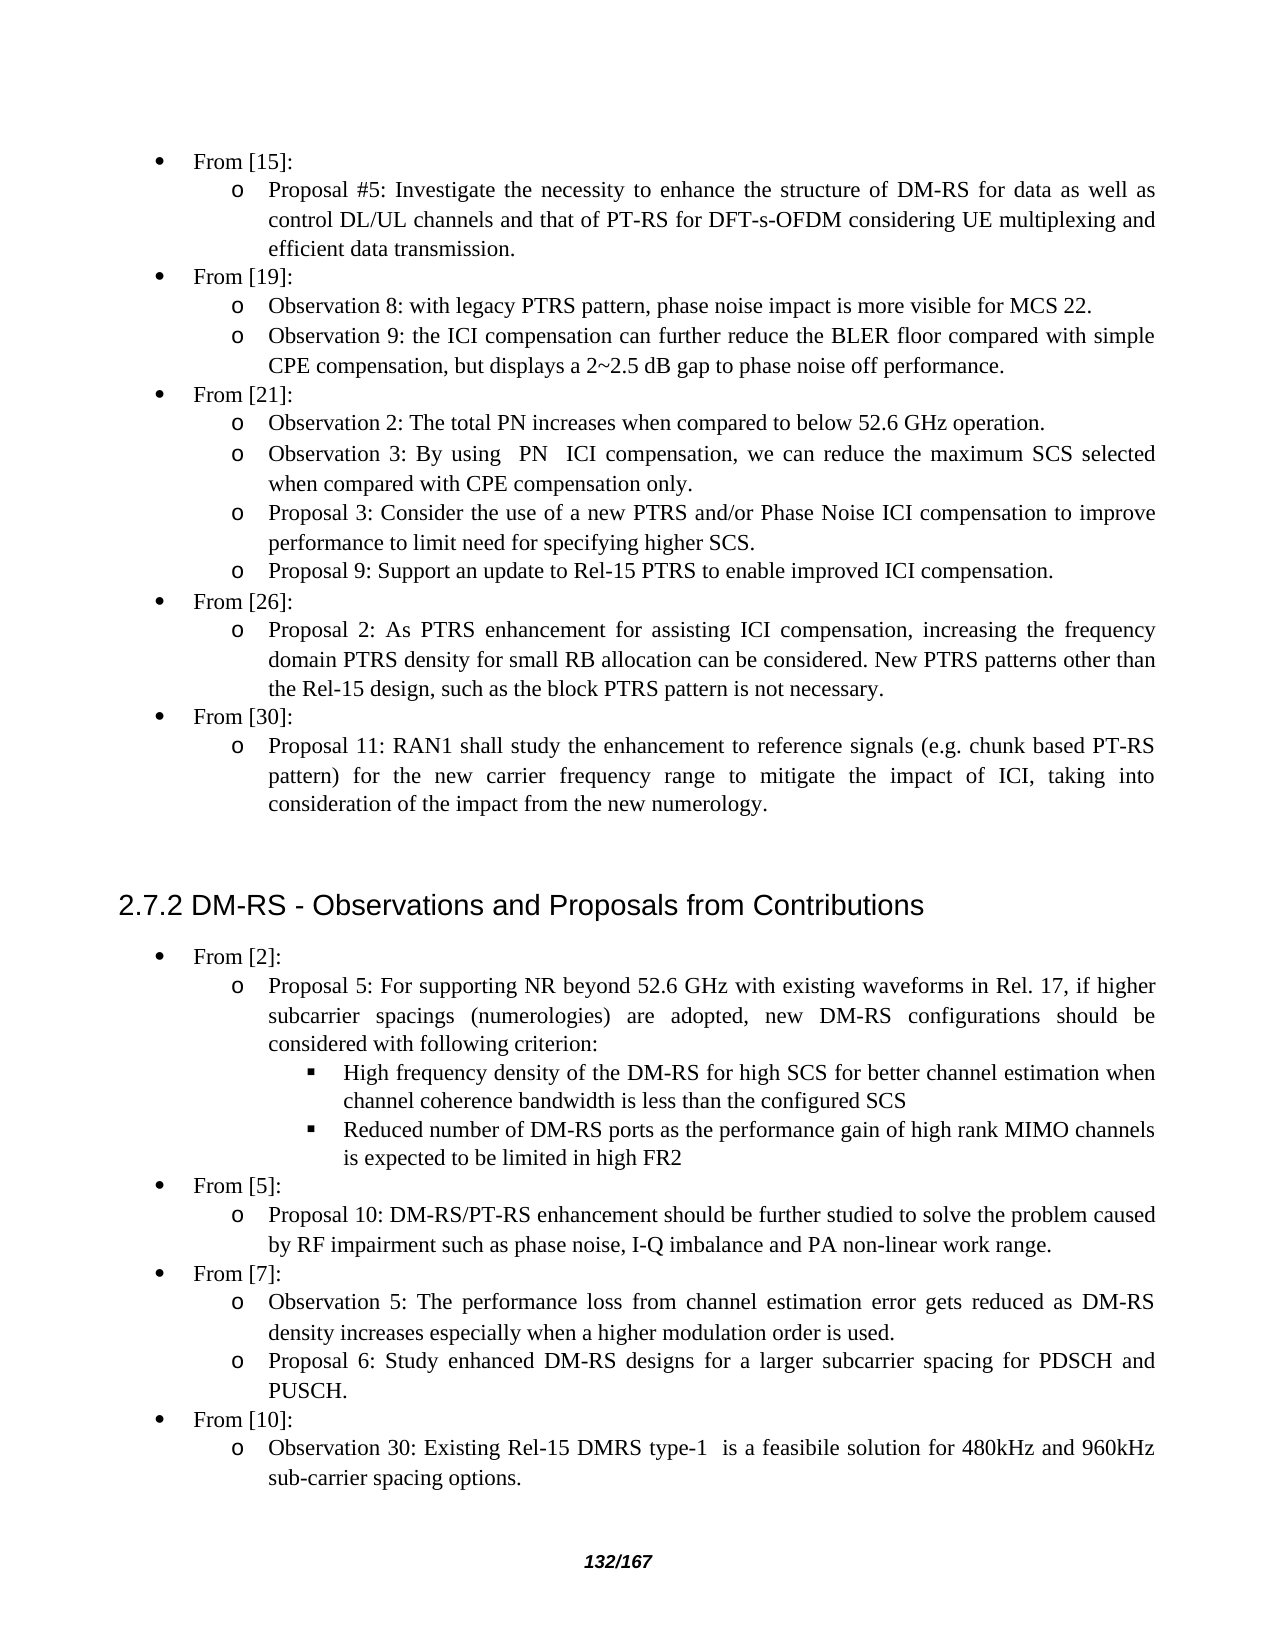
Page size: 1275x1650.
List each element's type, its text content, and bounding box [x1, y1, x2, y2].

subtitle 2.7.2 DM-RS - Observations and Proposals from Contributions [118, 888, 1157, 922]
list Proposal #5: Investigate the necessity to enhance the structure of DM-RS for data as well as control DL/UL channels and that of PT-RS for DFT-s-OFDM considering UE multiplexing and efficient data transmission. [231, 176, 1157, 261]
list Observation 30: Existing Rel-15 DMRS type-1 is a feasibile solution for 480kHz and 960kHz sub-carrier spacing options. [231, 1434, 1157, 1491]
list From [21]: [156, 381, 1157, 407]
list Reduced number of DM-RS ports as the performance gain of high rank MIMO channels is expected to be limited in high FR2 [306, 1116, 1157, 1171]
list Proposal 10: DM-RS/PT-RS enhancement should be further studied to solve the problem caused by RF impairment such as phase noise, I-Q imbalance and PA non-linear work range. [231, 1201, 1157, 1258]
list From [7]: [156, 1260, 1157, 1286]
list High frequency density of the DM-RS for high SCS for better channel estimation when channel coherence bandwidth is less than the configured SCS [306, 1059, 1157, 1114]
list From [30]: [156, 703, 1157, 730]
list Proposal 6: Study enhanced DM-RS designs for a larger subcarrier spacing for PDSCH and PUSCH. [231, 1347, 1157, 1404]
list Observation 2: The total PN increases when compared to below 52.6 GHz operation. [231, 409, 1157, 438]
list Observation 5: The performance loss from channel estimation error gets reduced as DM-RS density increases especially when a higher modulation order is used. [231, 1288, 1157, 1345]
list Proposal 11: RAN1 shall study the enhancement to reference signals (e.g. chunk based PT-RS pattern) for the new carrier frequency range to mitigate the impact of ICI, taking into consideration of the impact from the new numerology. [231, 732, 1157, 817]
list From [26]: [156, 588, 1157, 614]
list Observation 3: By using PN ICI compensation, we can reduce the maximum SCS selected when compared with CPE compensation only. [231, 440, 1157, 496]
list From [2]: [156, 943, 1157, 969]
list Proposal 5: For supporting NR beyond 52.6 GHz with existing waveforms in Rel. 17, if higher subcarrier spacings (numerologies) are adopted, new DM-RS configurations should be considered with following criterion: [231, 972, 1157, 1057]
list Observation 9: the ICI compensation can further reduce the BLER floor compared with simple CPE compensation, but displays a 2~2.5 dB gap to phase noise off performance. [231, 322, 1157, 379]
list Proposal 9: Support an update to Rel-15 PTRS to enable improved ICI compensation. [231, 557, 1157, 586]
list From [10]: [156, 1406, 1157, 1432]
list Observation 8: with legacy PTRS pattern, phase noise impact is more visible for MCS 22. [231, 292, 1157, 320]
list Proposal 3: Consider the use of a new PTRS and/or Phase Noise ICI compensation to improve performance to limit need for specifying higher SCS. [231, 498, 1157, 555]
list Proposal 2: As PTRS enhancement for assisting ICI compensation, increasing the frequency domain PTRS density for small RB allocation can be considered. New PTRS patterns other than the Rel-15 design, such as the block PTRS pattern is not necessary. [231, 616, 1157, 701]
list From [15]: [156, 148, 1157, 174]
list From [5]: [156, 1173, 1157, 1199]
list From [19]: [156, 263, 1157, 290]
